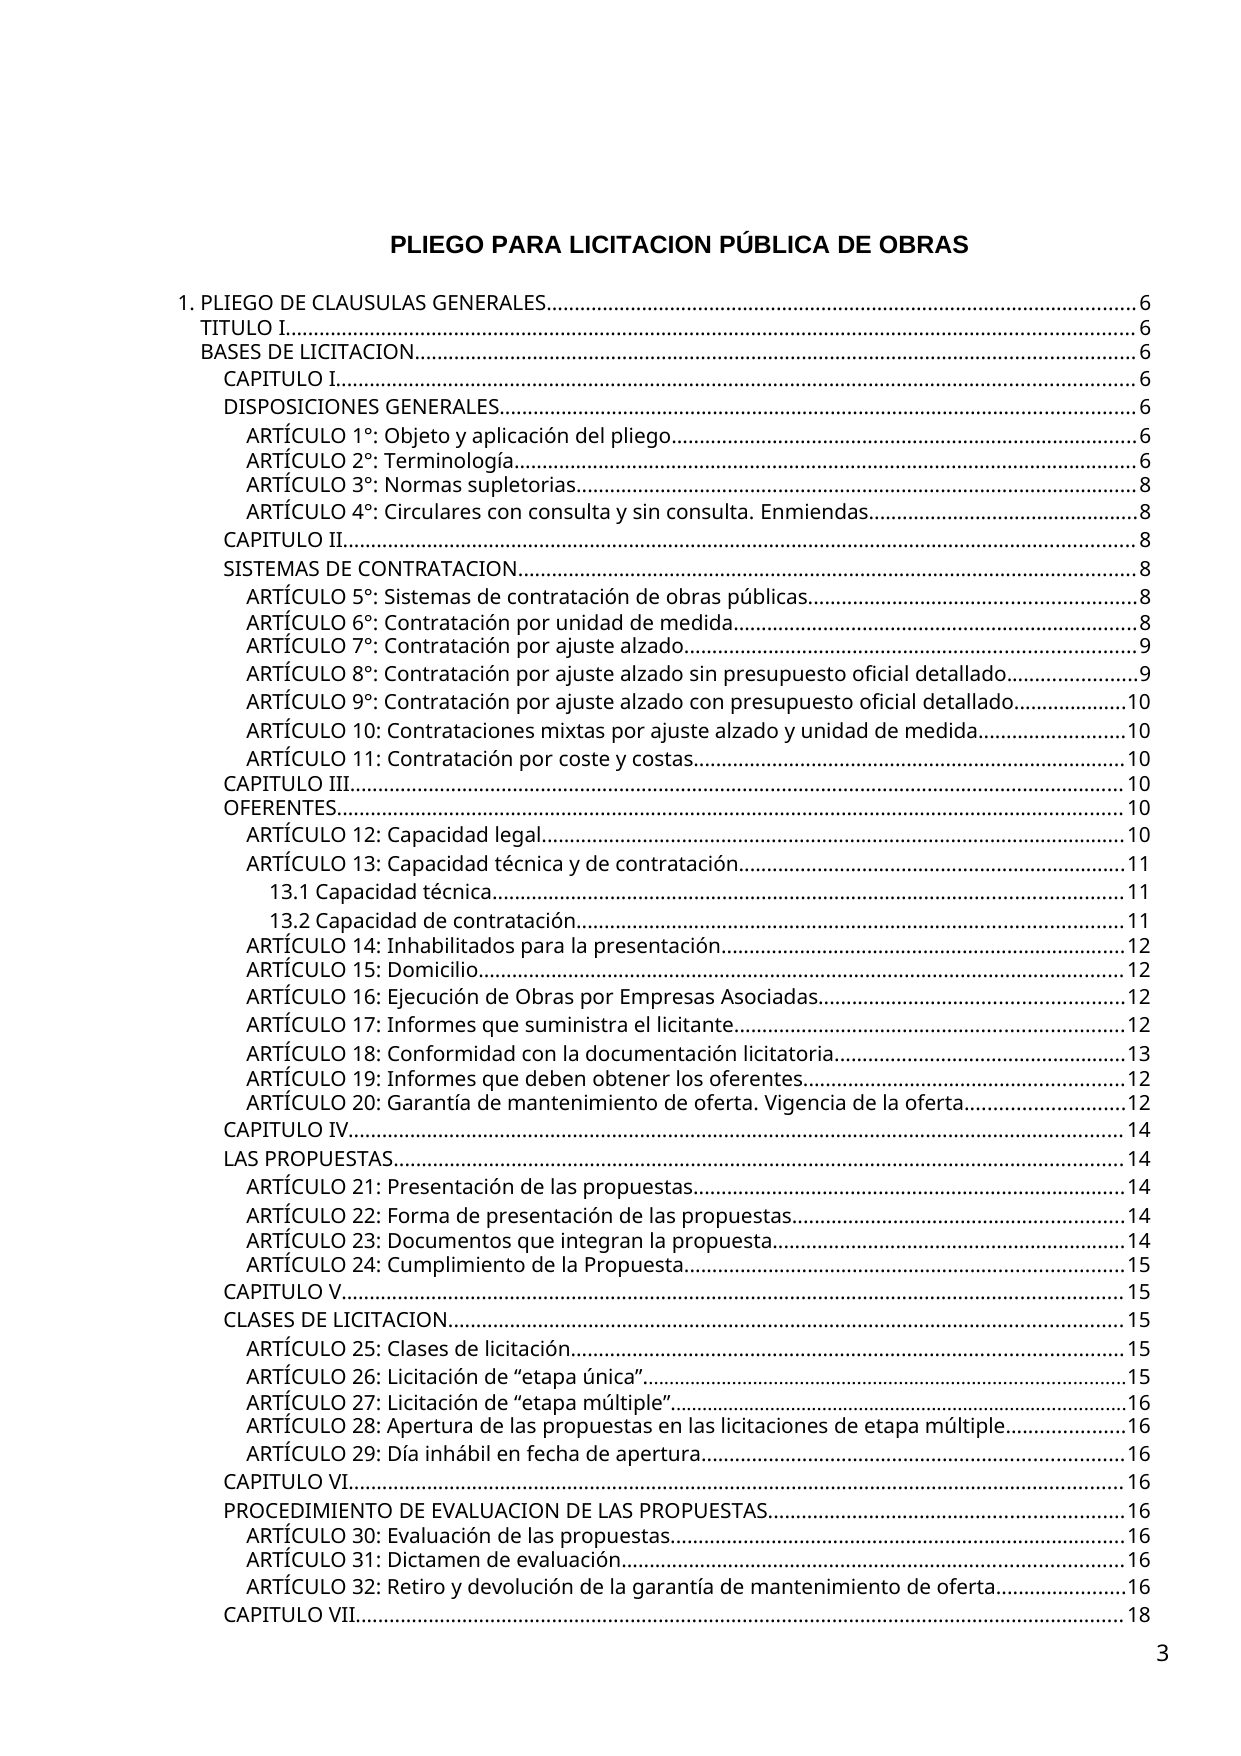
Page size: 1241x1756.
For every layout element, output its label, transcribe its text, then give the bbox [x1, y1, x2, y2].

subtitle PLIEGO PARA LICITACION PÚBLICA DE OBRAS [310, 230, 1049, 259]
